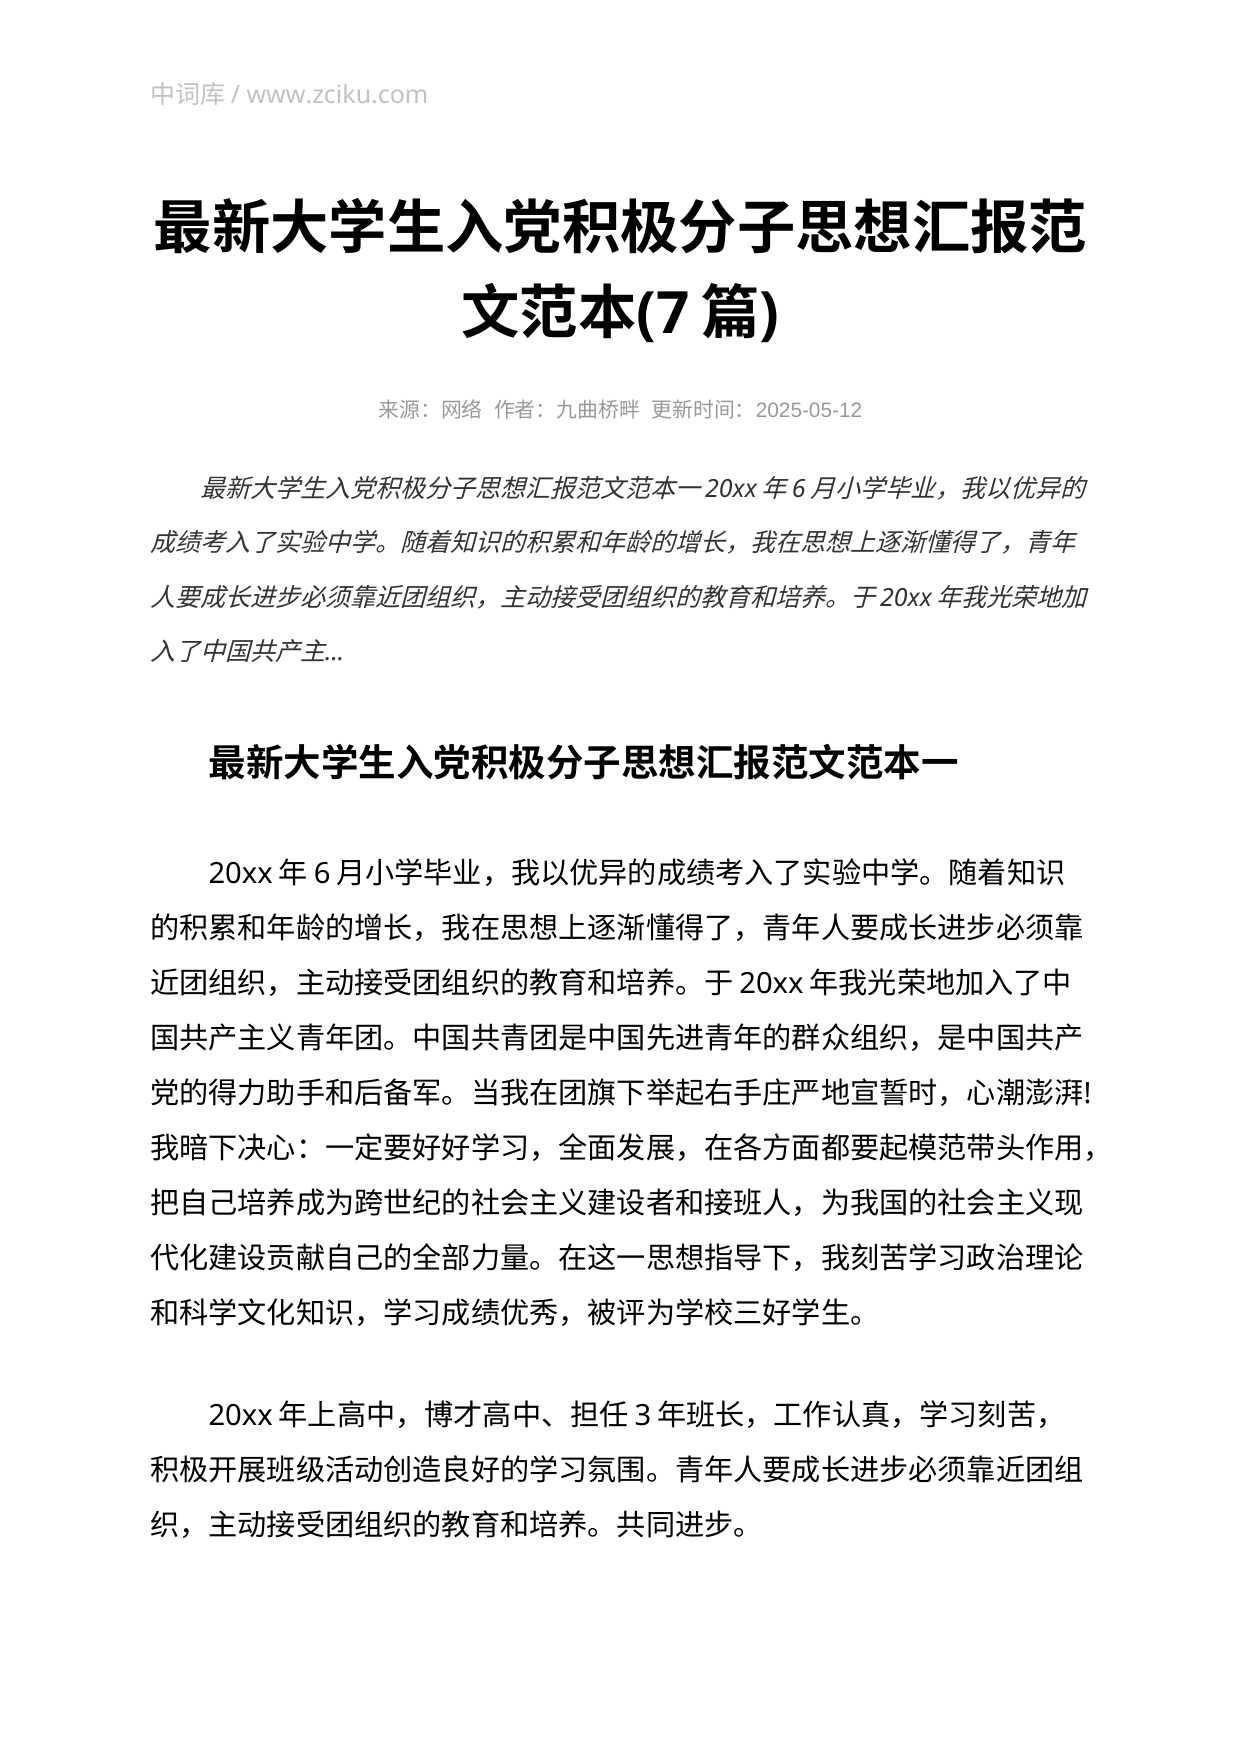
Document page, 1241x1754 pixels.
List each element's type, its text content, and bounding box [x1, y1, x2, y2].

text 20xx年上高中，博才高中、担任3年班长，工作认真，学习刻苦，积极开展班级活动创造良好的学习氛围。青年人要成长进步必须靠近团组织，主动接受团组织的教育和培养。共同进步。 [150, 1391, 1090, 1543]
text 最新大学生入党积极分子思想汇报范文范本一20xx年6月小学毕业，我以优异的成绩考入了实验中学。随着知识的积累和年龄的增长，我在思想上逐渐懂得了，青年人要成长进步必须靠近团组织，主动接受团组织的教育和培养。于20xx年我光荣地加入了中国共产主... [150, 468, 1090, 668]
text 最新大学生入党积极分子思想汇报范文范本一 [150, 733, 1090, 787]
text 20xx年6月小学毕业，我以优异的成绩考入了实验中学。随着知识的积累和年龄的增长，我在思想上逐渐懂得了，青年人要成长进步必须靠近团组织，主动接受团组织的教育和培养。于20xx年我光荣地加入了中国共产主义青年团。中国共青团是中国先进青年的群众组织，是中国共产党的得力助手和后备军。当我在团旗下举起右手庄严地宣誓时，心潮澎湃!我暗下决心：一定要好好学习，全面发展，在各方面都要起模范带头作用，把自己培养成为跨世纪的社会主义建设者和接班人，为我国的社会主义现代化建设贡献自己的全部力量。在这一思想指导下，我刻苦学习政治理论和科学文化知识，学习成绩优秀，被评为学校三好学生。 [150, 850, 1090, 1332]
subtitle 最新大学生入党积极分子思想汇报范文范本(7篇) [150, 181, 1090, 351]
text 来源：网络 作者：九曲桥畔 更新时间：2025-05-12 [150, 397, 1090, 421]
